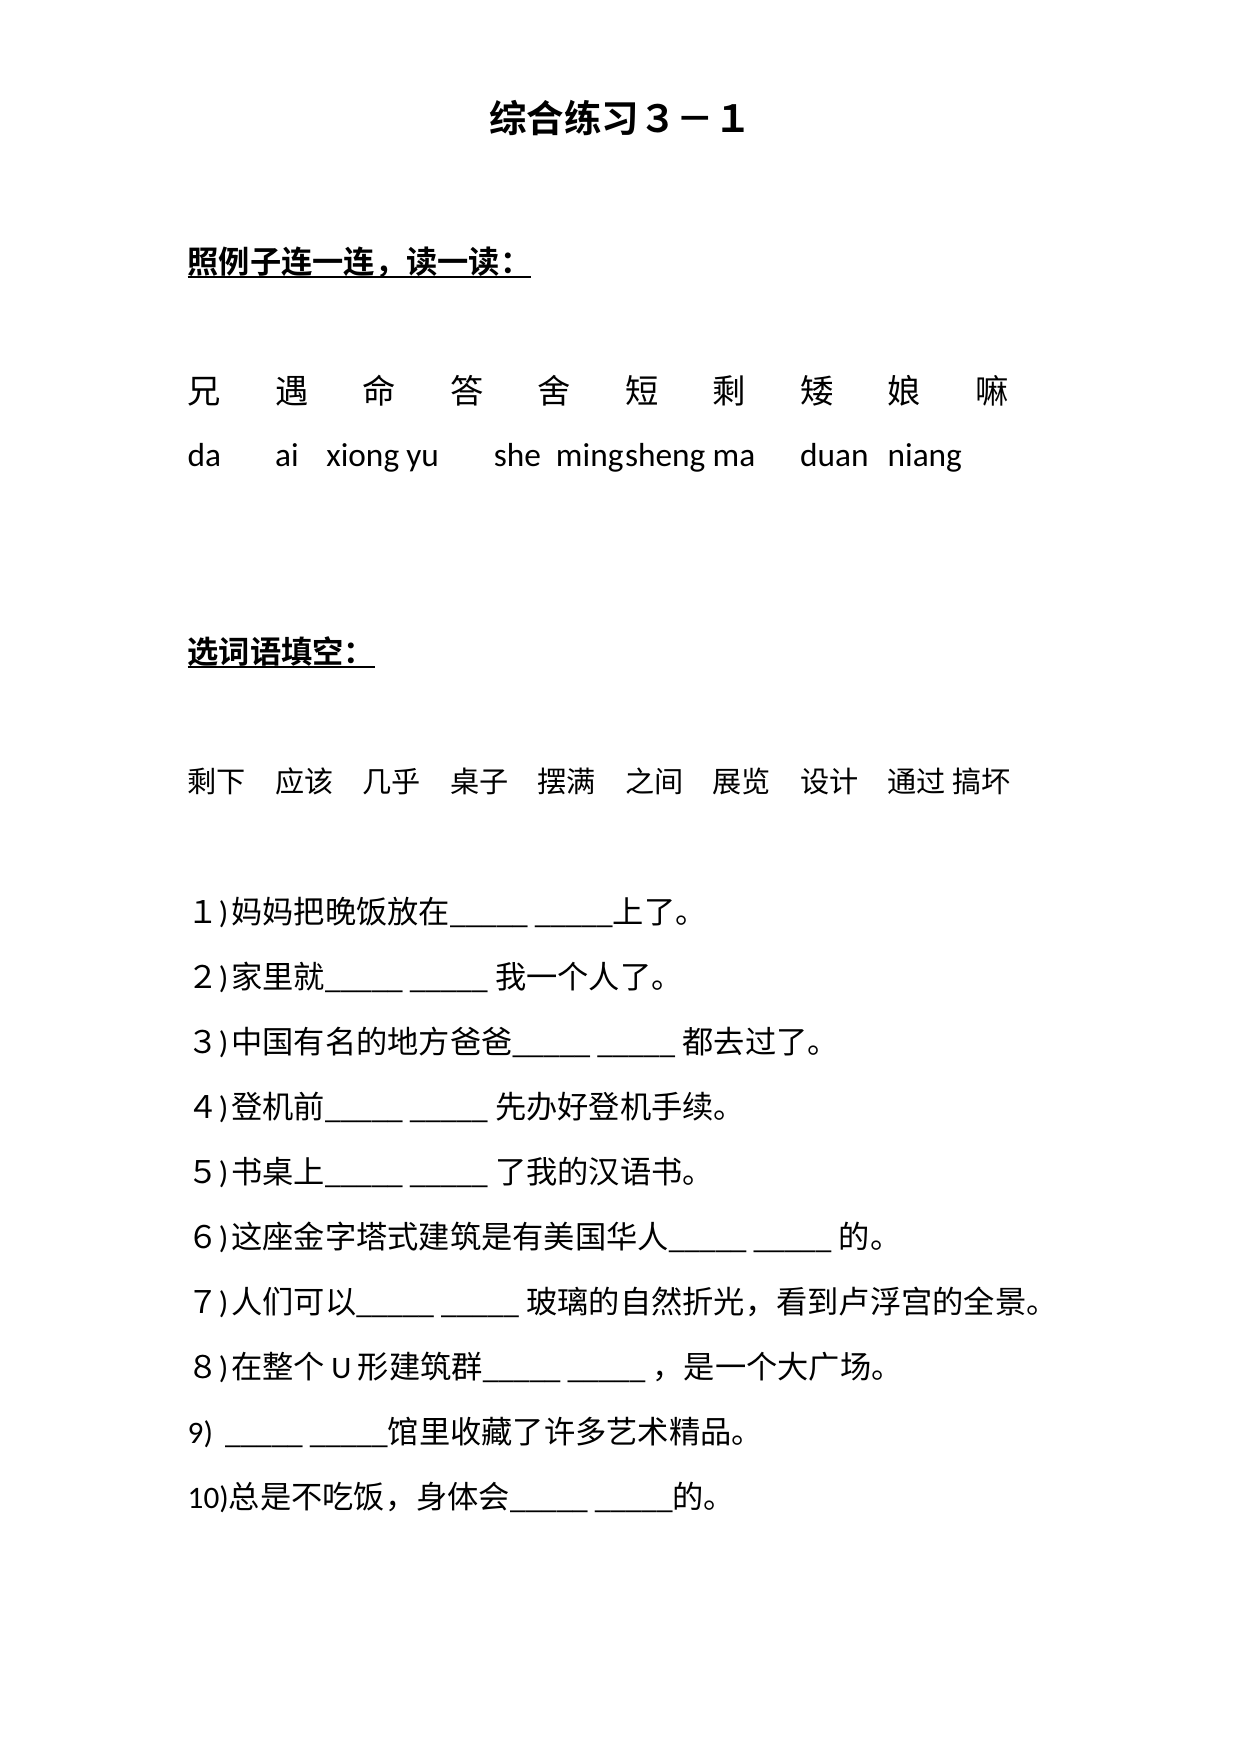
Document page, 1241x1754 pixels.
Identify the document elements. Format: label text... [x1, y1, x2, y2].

list 妈妈把晚饭放在_____ _____上了。 [187, 877, 1053, 942]
list 在整个U形建筑群_____ _____ ，是一个大广场。 [187, 1332, 1053, 1397]
list 这座金字塔式建筑是有美国华人_____ _____ 的。 [187, 1202, 1053, 1267]
list _____ _____馆里收藏了许多艺术精品。 [187, 1397, 1053, 1462]
text 选词语填空： [187, 617, 1053, 682]
list 登机前_____ _____ 先办好登机手续。 [187, 1072, 1053, 1137]
text 照例子连一连，读一读： [187, 227, 1053, 292]
list 家里就_____ _____ 我一个人了。 [187, 942, 1053, 1007]
list 书桌上_____ _____ 了我的汉语书。 [187, 1137, 1053, 1202]
list 人们可以_____ _____ 玻璃的自然折光，看到卢浮宫的全景。 [187, 1267, 1053, 1332]
list 中国有名的地方爸爸_____ _____ 都去过了。 [187, 1007, 1053, 1072]
text da ai xiong yu she ming sheng ma duan niang [187, 422, 1053, 487]
text 剩下 应该 几乎 桌子 摆满 之间 展览 设计 通过 搞坏 [187, 747, 1053, 812]
text 兄 遇 命 答 舍 短 剩 矮 娘 嘛 [187, 357, 1053, 422]
text 10)总是不吃饭，身体会_____ _____的。 [187, 1462, 1053, 1527]
